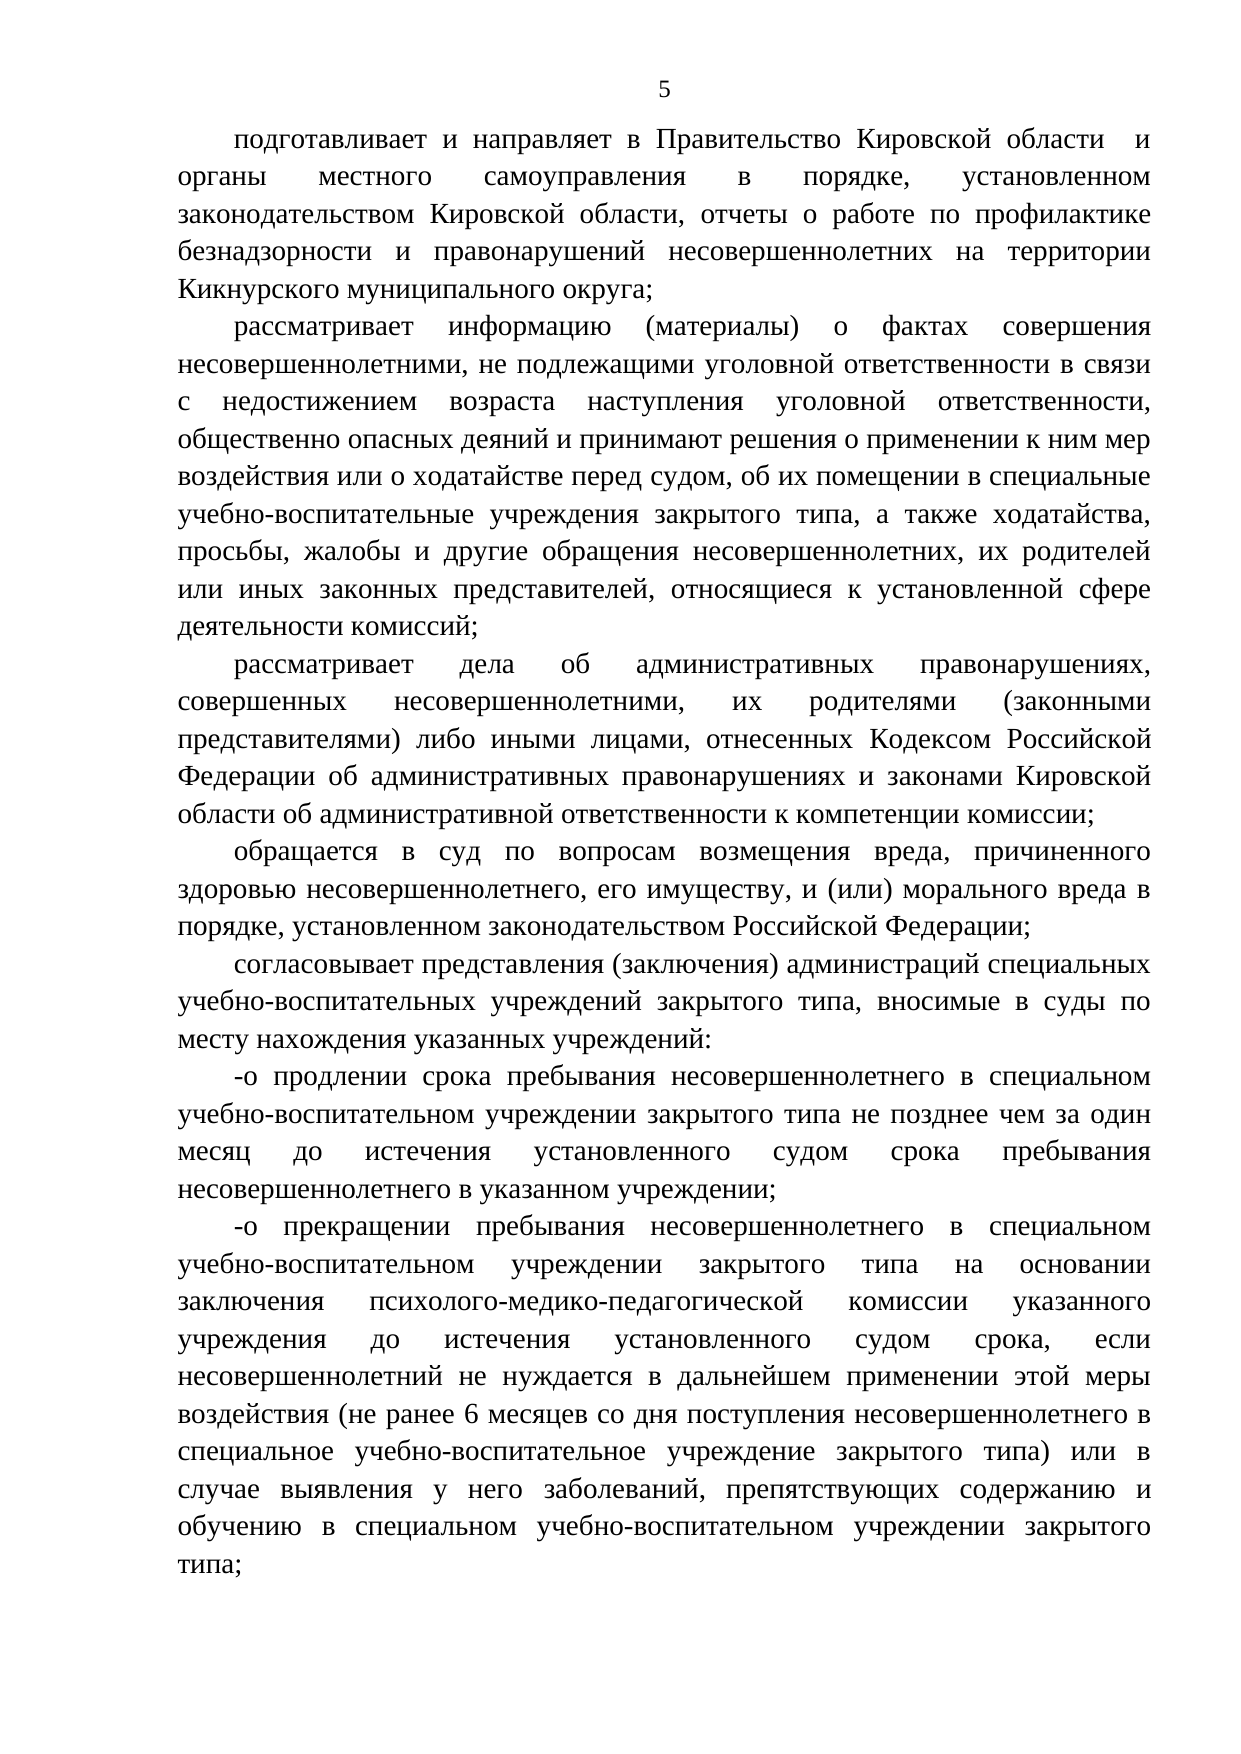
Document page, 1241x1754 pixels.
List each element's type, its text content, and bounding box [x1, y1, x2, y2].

text согласовывает представления (заключения) администраций специальных учебно-воспитательных учреждений закрытого типа, вносимые в суды по месту нахождения указанных учреждений: [177, 943, 1152, 1056]
text -о прекращении пребывания несовершеннолетнего в специальном учебно-воспитательном учреждении закрытого типа на основании заключения психолого-медико-педагогической комиссии указанного учреждения до истечения установленного судом срока, если несовершеннолетний не нуждается в дальнейшем применении этой меры воздействия (не ранее 6 месяцев со дня поступления несовершеннолетнего в специальное учебно-воспитательное учреждение закрытого типа) или в случае выявления у него заболеваний, препятствующих содержанию и обучению в специальном учебно-воспитательном учреждении закрытого типа; [177, 1206, 1152, 1581]
text подготавливает и направляет в Правительство Кировской области и органы местного самоуправления в порядке, установленном законодательством Кировской области, отчеты о работе по профилактике безнадзорности и правонарушений несовершеннолетних на территории Кикнурского муниципального округа; [177, 118, 1152, 306]
text обращается в суд по вопросам возмещения вреда, причиненного здоровью несовершеннолетнего, его имуществу, и (или) морального вреда в порядке, установленном законодательством Российской Федерации; [177, 831, 1152, 943]
text рассматривает дела об административных правонарушениях, совершенных несовершеннолетними, их родителями (законными представителями) либо иными лицами, отнесенных Кодексом Российской Федерации об административных правонарушениях и законами Кировской области об административной ответственности к компетенции комиссии; [177, 643, 1152, 831]
text -о продлении срока пребывания несовершеннолетнего в специальном учебно-воспитательном учреждении закрытого типа не позднее чем за один месяц до истечения установленного судом срока пребывания несовершеннолетнего в указанном учреждении; [177, 1056, 1152, 1206]
text рассматривает информацию (материалы) о фактах совершения несовершеннолетними, не подлежащими уголовной ответственности в связи с недостижением возраста наступления уголовной ответственности, общественно опасных деяний и принимают решения о применении к ним мер воздействия или о ходатайстве перед судом, об их помещении в специальные учебно-воспитательные учреждения закрытого типа, а также ходатайства, просьбы, жалобы и другие обращения несовершеннолетних, их родителей или иных законных представителей, относящиеся к установленной сфере деятельности комиссий; [177, 306, 1152, 643]
